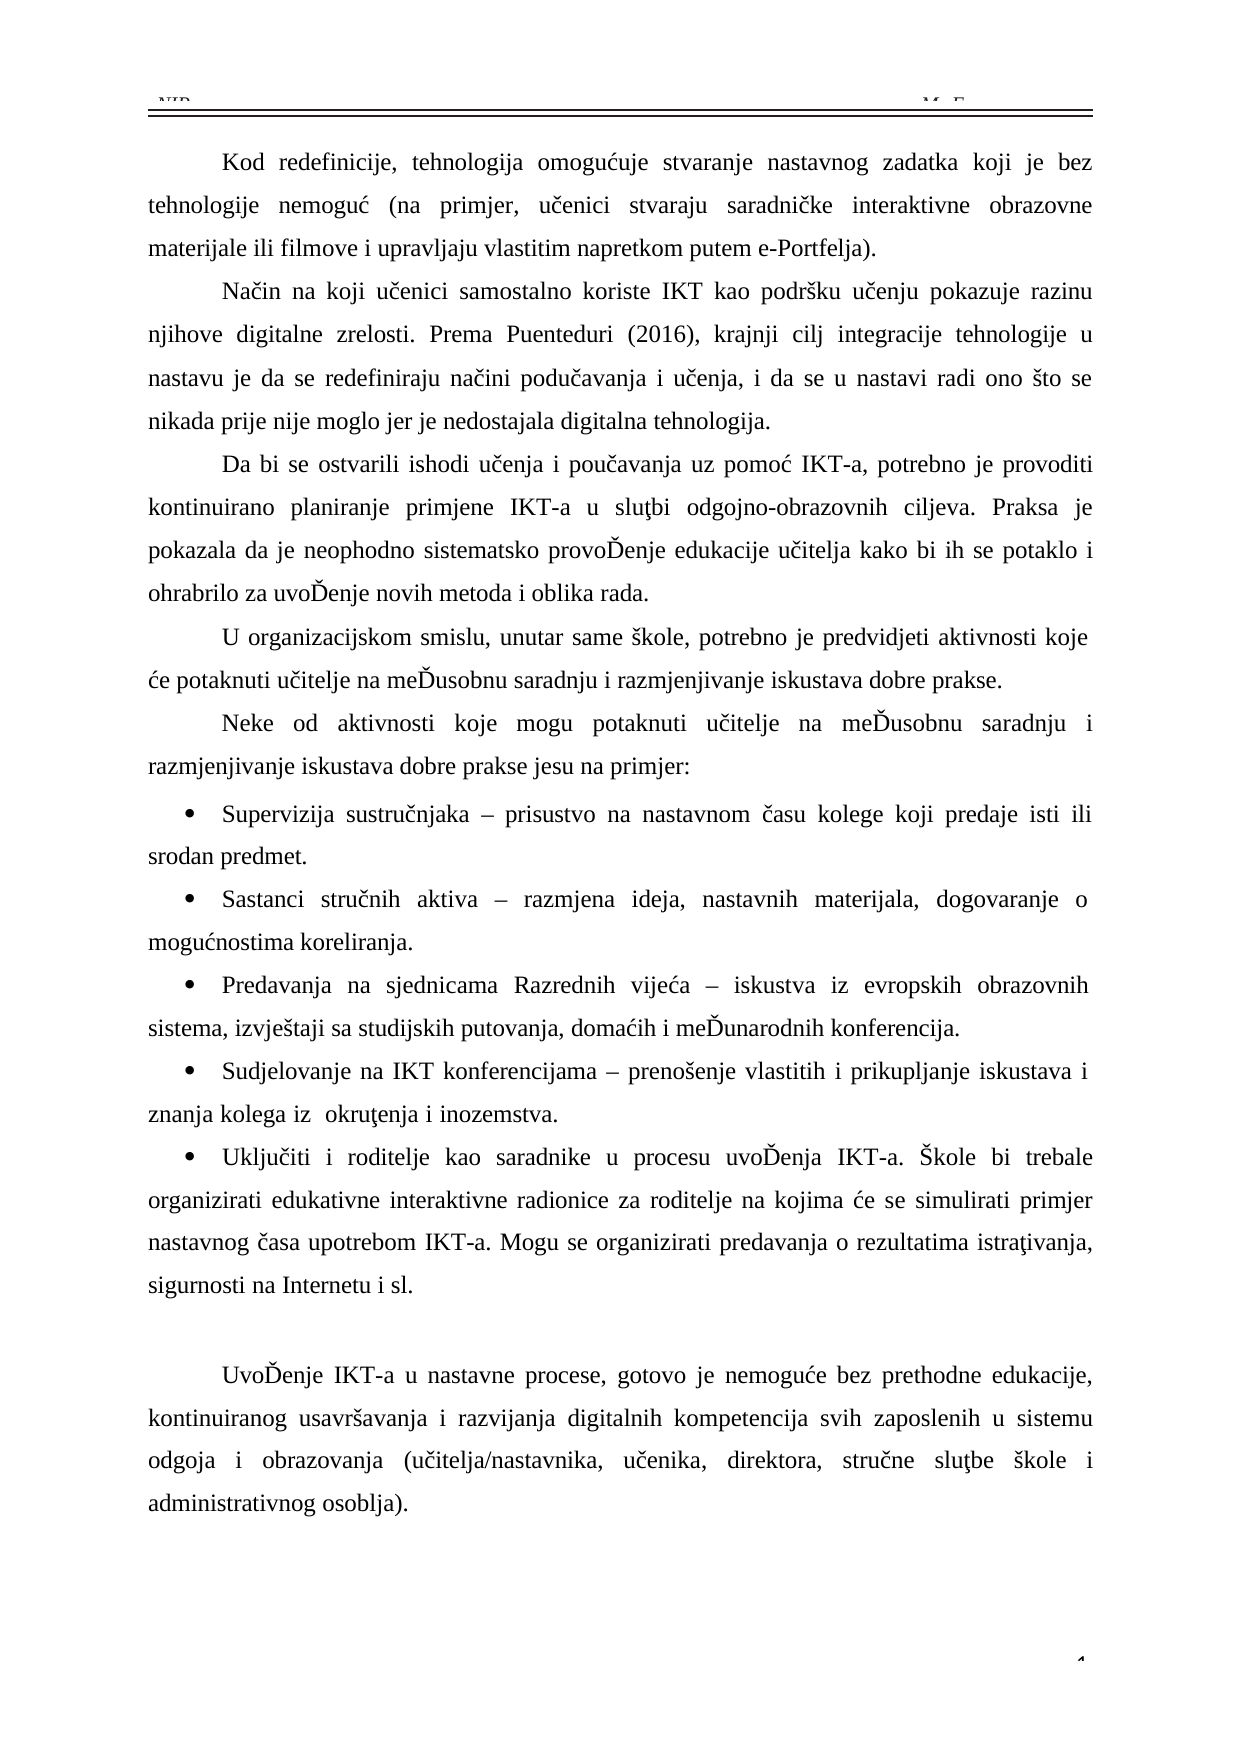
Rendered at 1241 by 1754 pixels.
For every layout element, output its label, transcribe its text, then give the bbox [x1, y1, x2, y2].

text će potaknuti učitelje na meĎusobnu saradnju i razmjenjivanje iskustava dobre prakse. [148, 665, 1105, 694]
text Kod redefinicije, tehnologija omogućuje stvaranje nastavnog zadatka koji je bez tehnologije nemoguć (na primjer, učenici stvaraju saradničke interaktivne obrazovne materijale ili filmove i upravljaju vlastitim napretkom putem e-Portfelja). [148, 147, 1093, 262]
text U organizacijskom smislu, unutar same škole, potrebno je predvidjeti aktivnosti koje [222, 622, 1105, 651]
text Način na koji učenici samostalno koriste IKT kao podršku učenju pokazuje razinu njihove digitalne zrelosti. Prema Puenteduri (2016), krajnji cilj integracije tehnologije u nastavu je da se redefiniraju načini podučavanja i učenja, i da se u nastavi radi ono što se nikada prije nije moglo jer je nedostajala digitalna tehnologija. [148, 276, 1093, 434]
text znanja kolega iz okruţenja i inozemstva. [148, 1099, 1105, 1128]
list Sastanci stručnih aktiva – razmjena ideja, nastavnih materijala, dogovaranje o [185, 884, 1105, 913]
text UvoĎenje IKT-a u nastavne procese, gotovo je nemoguće bez prethodne edukacije, kontinuiranog usavršavanja i razvijanja digitalnih kompetencija svih zaposlenih u sistemu odgoja i obrazovanja (učitelja/nastavnika, učenika, direktora, stručne sluţbe škole i administrativnog osoblja). [148, 1360, 1093, 1517]
text sistema, izvještaji sa studijskih putovanja, domaćih i meĎunarodnih konferencija. [148, 1013, 1105, 1042]
text Da bi se ostvarili ishodi učenja i poučavanja uz pomoć IKT-a, potrebno je provoditi kontinuirano planiranje primjene IKT-a u sluţbi odgojno-obrazovnih ciljeva. Praksa je pokazala da je neophodno sistematsko provoĎenje edukacije učitelja kako bi ih se potaklo i ohrabrilo za uvoĎenje novih metoda i oblika rada. [148, 449, 1093, 607]
list Predavanja na sjednicama Razrednih vijeća – iskustva iz evropskih obrazovnih [185, 970, 1105, 999]
list Uključiti i roditelje kao saradnike u procesu uvoĎenja IKT-a. Škole bi trebale organizirati edukativne interaktivne radionice za roditelje na kojima će se simulirati primjer nastavnog časa upotrebom IKT-a. Mogu se organizirati predavanja o rezultatima istraţivanja, sigurnosti na Internetu i sl. [148, 1142, 1093, 1299]
list Sudjelovanje na IKT konferencijama – prenošenje vlastitih i prikupljanje iskustava i [185, 1056, 1105, 1085]
list Supervizija sustručnjaka – prisustvo na nastavnom času kolege koji predaje isti ili srodan predmet. [148, 799, 1093, 870]
text Neke od aktivnosti koje mogu potaknuti učitelje na meĎusobnu saradnju i razmjenjivanje iskustava dobre prakse jesu na primjer: [148, 708, 1093, 780]
text mogućnostima koreliranja. [148, 927, 1105, 956]
